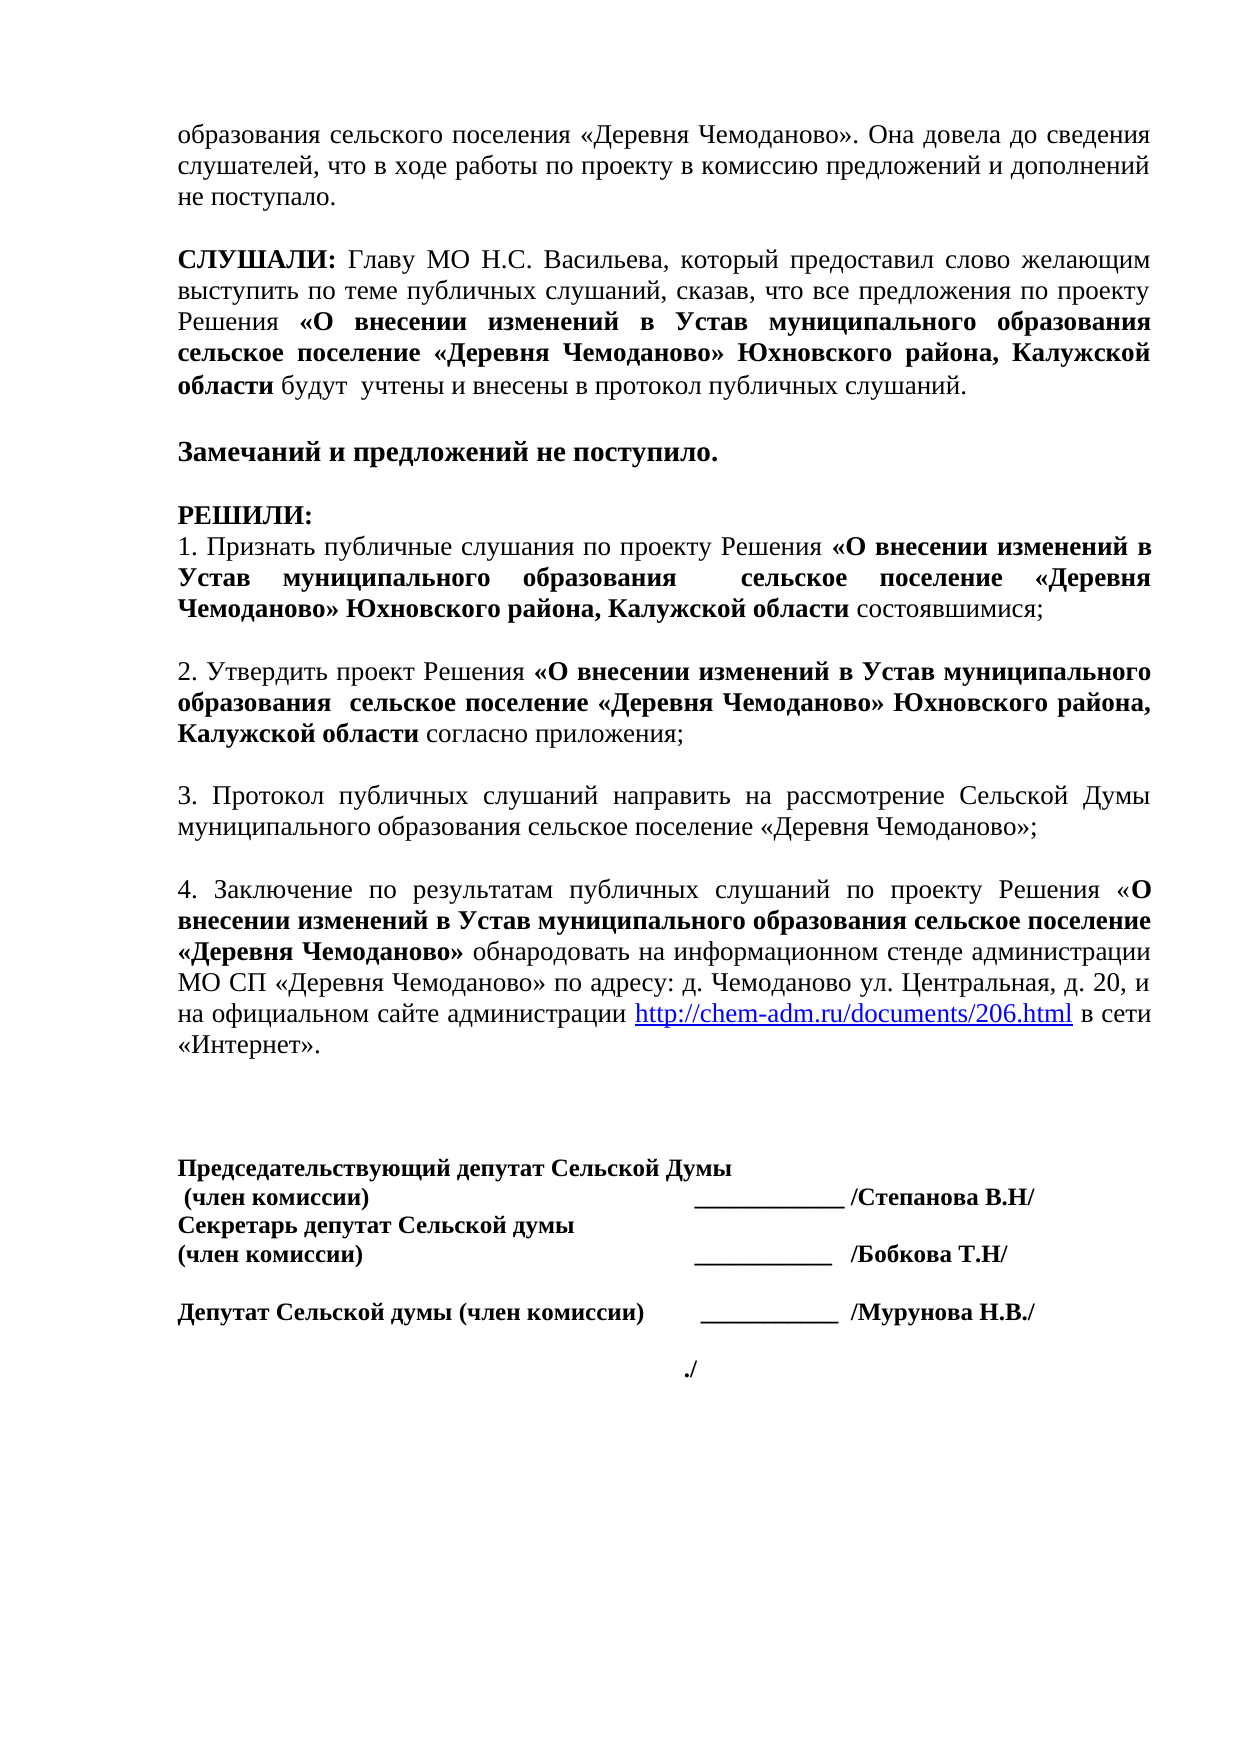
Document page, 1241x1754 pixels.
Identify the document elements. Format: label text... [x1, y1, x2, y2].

text 2. Утвердить проект Решения «О внесении изменений в Устав муниципального образования сельское поселение «Деревня Чемоданово» Юхновского района, Калужской области согласно приложения; [177, 655, 1152, 748]
text (член комиссии) ___________ /Бобкова Т.Н/ [177, 1239, 1152, 1268]
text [177, 118, 1152, 212]
text РЕШИЛИ: [177, 499, 1152, 530]
text 4. Заключение по результатам публичных слушаний по проекту Решения «О внесении изменений в Устав муниципального образования сельское поселение «Деревня Чемоданово» обнародовать на информационном стенде администрации МО СП «Деревня Чемоданово» по адресу: д. Чемоданово ул. Центральная, д. 20, и на официальном сайте администрации http://chem-adm.ru/documents/206.html в сети «Интернет». [177, 873, 1152, 1060]
text (член комиссии) ____________ /Степанова В.Н/ [177, 1182, 1152, 1211]
text Замечаний и предложений не поступило. [177, 434, 1152, 468]
text Секретарь депутат Сельской думы [177, 1211, 1152, 1239]
text Председательствующий депутат Сельской Думы [177, 1153, 1152, 1182]
text 3. Протокол публичных слушаний направить на рассмотрение Сельской Думы муниципального образования сельское поселение «Деревня Чемоданово»; [177, 779, 1152, 842]
text СЛУШАЛИ: Главу МО Н.С. Васильева, который предоставил слово желающим выступить по теме публичных слушаний, сказав, что все предложения по проекту Решения «О внесении изменений в Устав муниципального образования сельское поселение «Деревня Чемоданово» Юхновского района, Калужской области будут учтены и внесены в протокол публичных слушаний. [177, 243, 1152, 401]
text 1. Признать публичные слушания по проекту Решения «О внесении изменений в Устав муниципального образования сельское поселение «Деревня Чемоданово» Юхновского района, Калужской области состоявшимися; [177, 530, 1152, 624]
text Депутат Сельской думы (член комиссии) ___________ /Мурунова Н.В./ [177, 1297, 1152, 1326]
text ./ [177, 1354, 1152, 1383]
